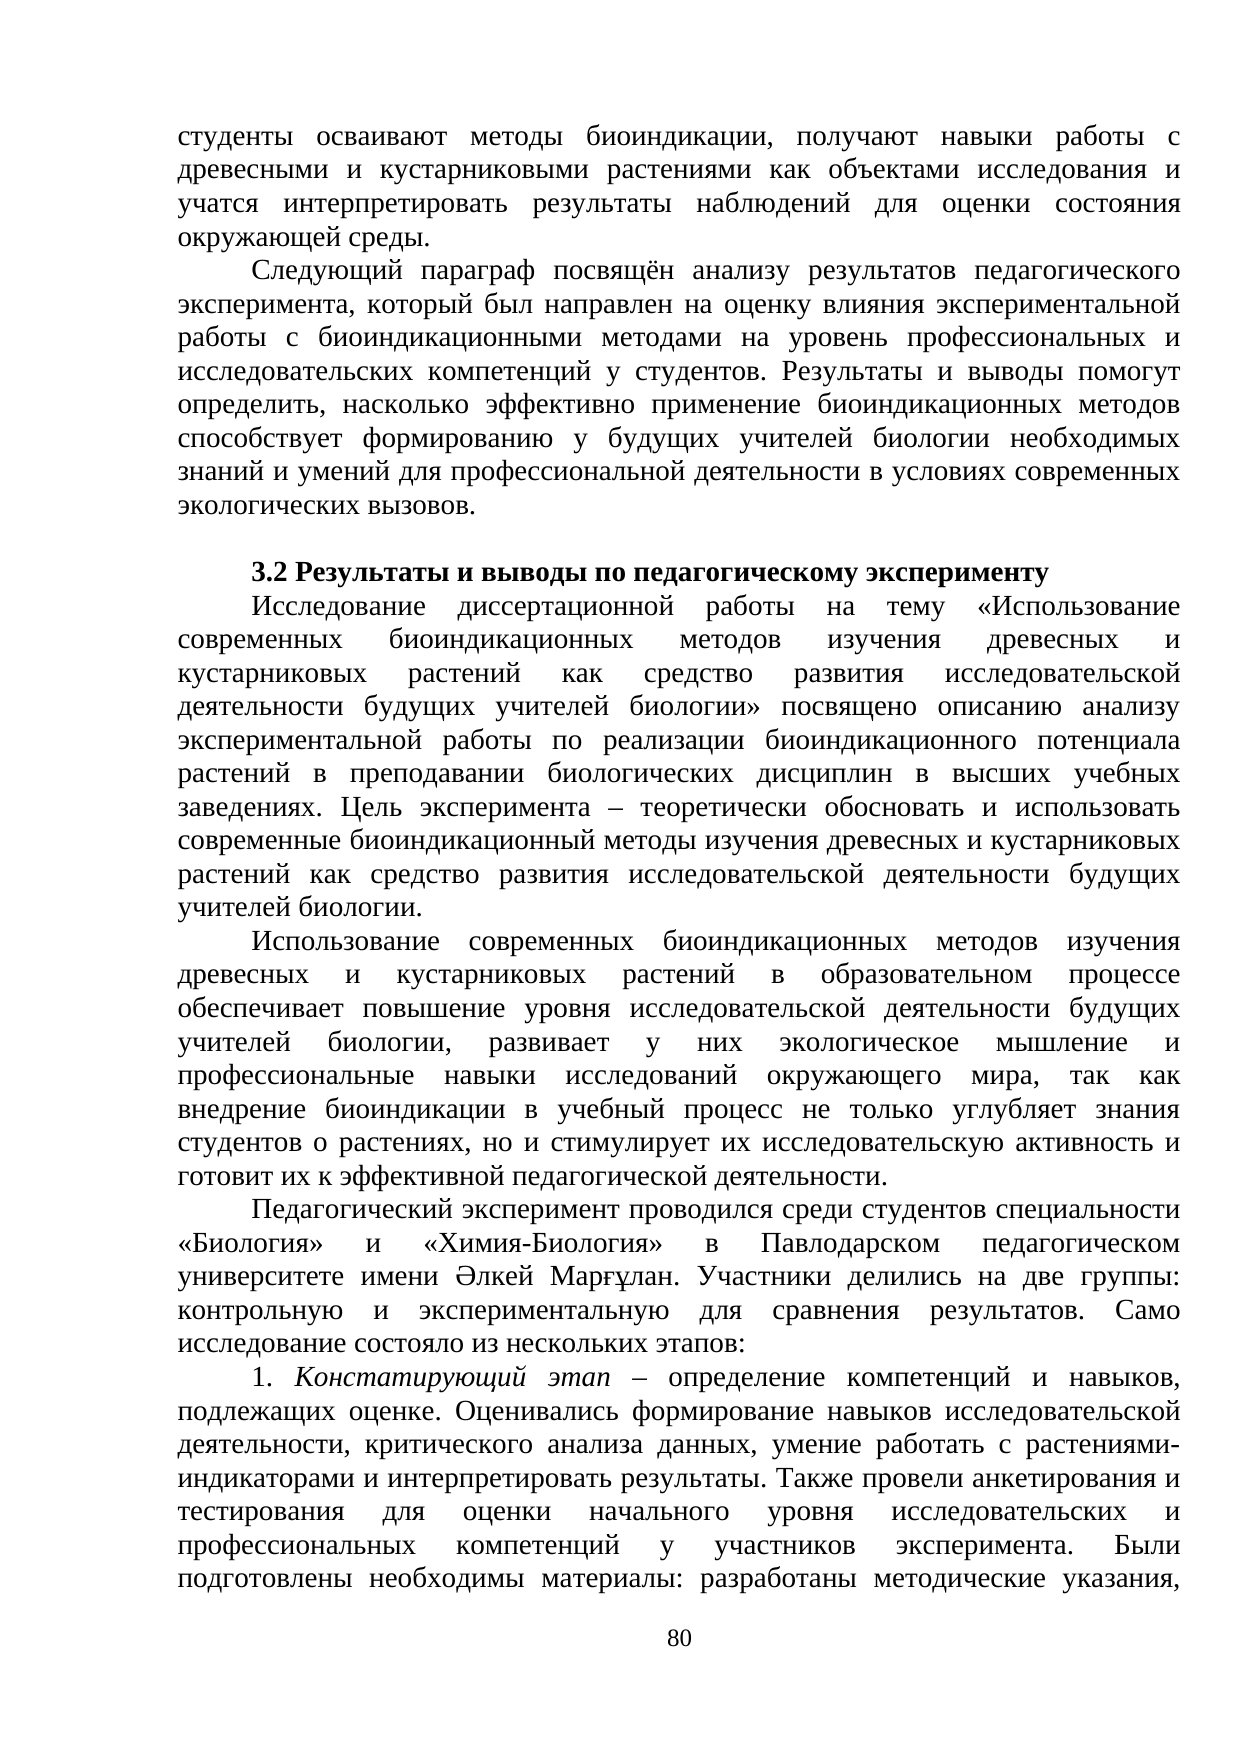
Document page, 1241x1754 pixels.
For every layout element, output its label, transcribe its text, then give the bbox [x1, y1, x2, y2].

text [177, 1359, 1181, 1594]
text 3.2 Результаты и выводы по педагогическому эксперименту [177, 554, 1181, 588]
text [177, 118, 1181, 252]
text Педагогический эксперимент проводился среди студентов специальности «Биология» и «Химия-Биология» в Павлодарском педагогическом университете имени Әлкей Марғұлан. Участники делились на две группы: контрольную и экспериментальную для сравнения результатов. Само исследование состояло из нескольких этапов: [177, 1191, 1181, 1359]
text Использование современных биоиндикационных методов изучения древесных и кустарниковых растений в образовательном процессе обеспечивает повышение уровня исследовательской деятельности будущих учителей биологии, развивает у них экологическое мышление и профессиональные навыки исследований окружающего мира, так как внедрение биоиндикации в учебный процесс не только углубляет знания студентов о растениях, но и стимулирует их исследовательскую активность и готовит их к эффективной педагогической деятельности. [177, 923, 1181, 1191]
text Следующий параграф посвящён анализу результатов педагогического эксперимента, который был направлен на оценку влияния экспериментальной работы с биоиндикационными методами на уровень профессиональных и исследовательских компетенций у студентов. Результаты и выводы помогут определить, насколько эффективно применение биоиндикационных методов способствует формированию у будущих учителей биологии необходимых знаний и умений для профессиональной деятельности в условиях современных экологических вызовов. [177, 252, 1181, 521]
text Исследование диссертационной работы на тему «Использование современных биоиндикационных методов изучения древесных и кустарниковых растений как средство развития исследовательской деятельности будущих учителей биологии» посвящено описанию анализу экспериментальной работы по реализации биоиндикационного потенциала растений в преподавании биологических дисциплин в высших учебных заведениях. Цель эксперимента – теоретически обосновать и использовать современные биоиндикационный методы изучения древесных и кустарниковых растений как средство развития исследовательской деятельности будущих учителей биологии. [177, 588, 1181, 923]
